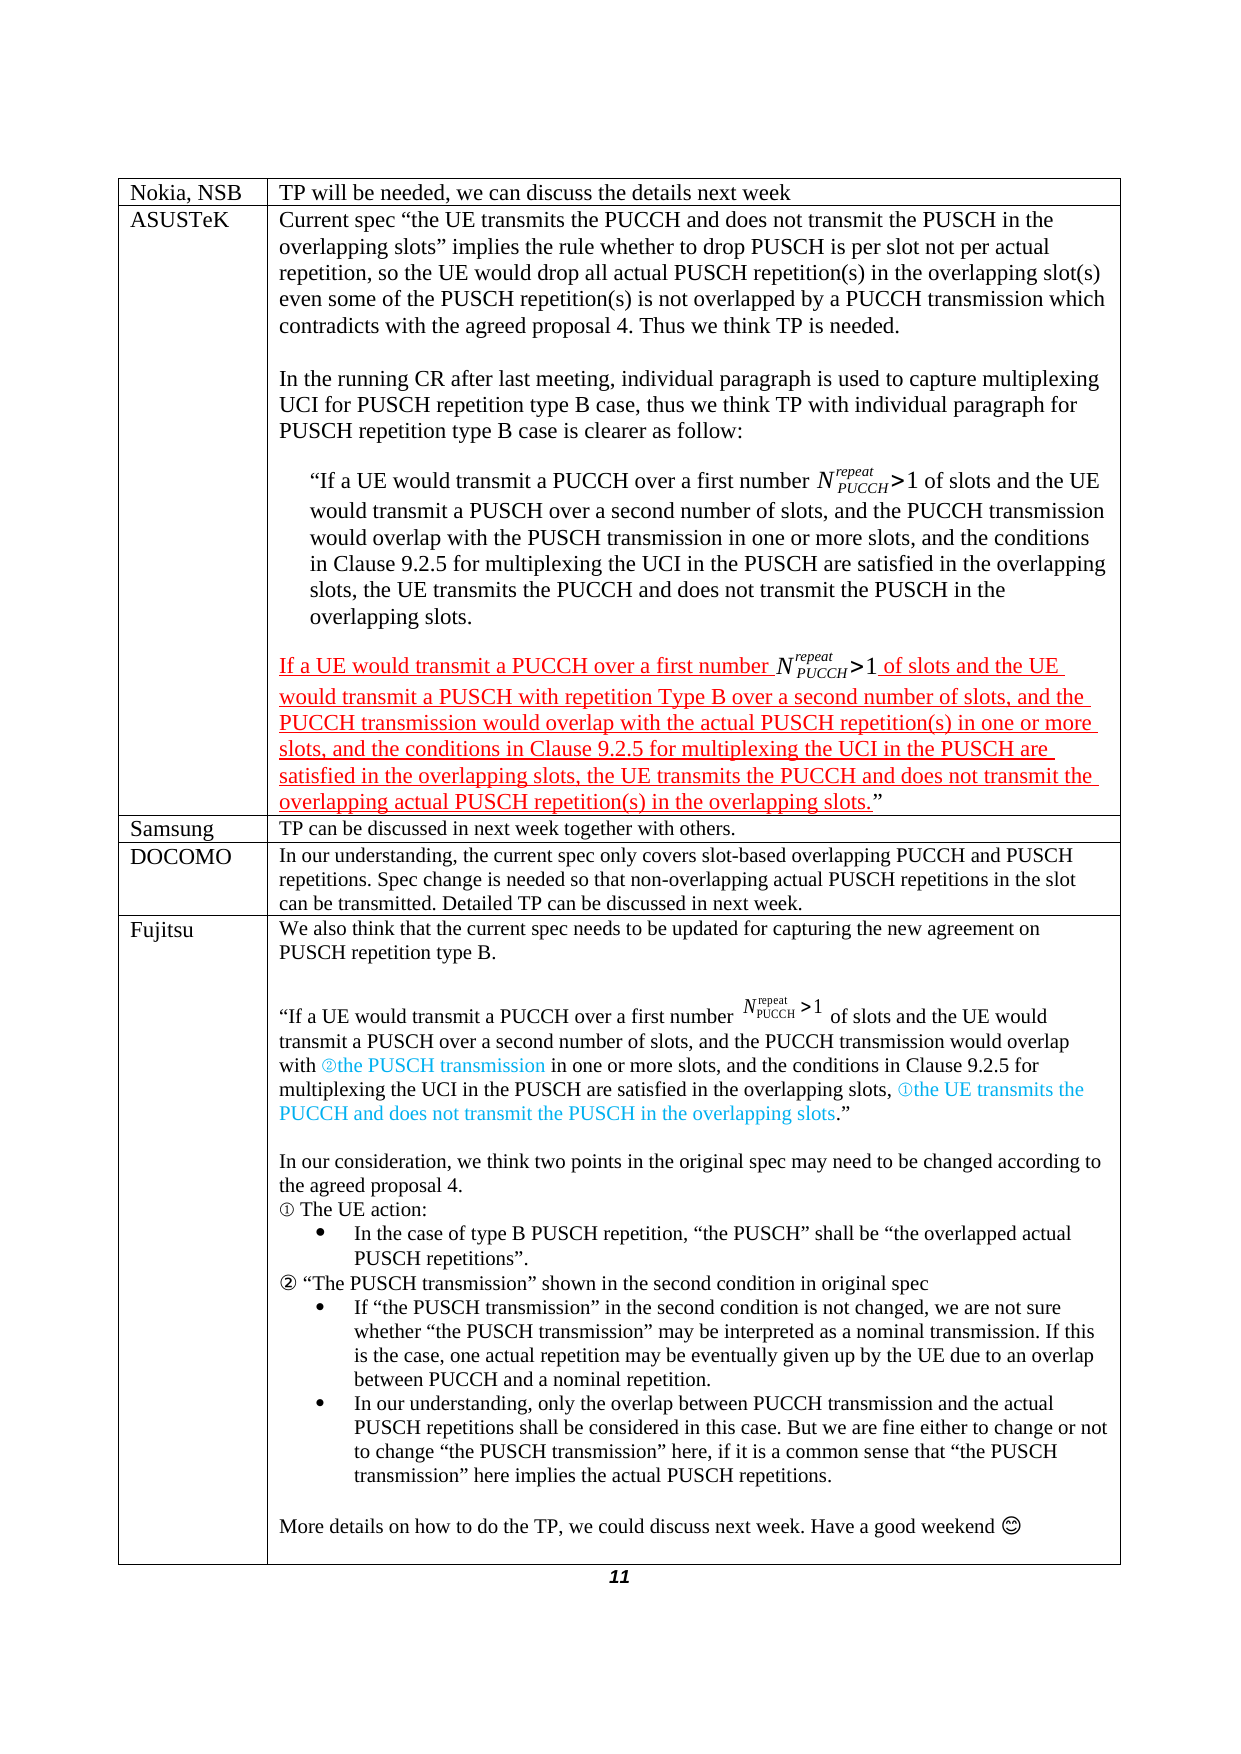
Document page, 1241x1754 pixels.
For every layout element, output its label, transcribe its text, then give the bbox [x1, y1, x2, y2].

table_cell In our understanding, the current spec only covers slot-based overlapping PUCCH and PUSCH repetitions. Spec change is needed so that non-overlapping actual PUSCH repetitions in the slot can be transmitted. Detailed TP can be discussed in next week. [268, 843, 1120, 915]
picture [954, 1082, 959, 1095]
table_cell DOCOMO [119, 843, 267, 915]
picture [504, 1110, 511, 1118]
table_cell Current spec “the UE transmits the PUCCH and does not transmit the PUSCH in the overlapping slots” implies the rule whether to drop PUSCH is per slot not per actual repetition, so the UE would drop all actual PUSCH repetition(s) in the overlapping slot(s) even some of the PUSCH repetition(s) is not overlapped by a PUCCH transmission which contradicts with the agreed proposal 4. Thus we think TP is needed. In the running CR after last meeting, individual paragraph is used to capture multiplexing UCI for PUSCH repetition type B case, thus we think TP with individual paragraph for PUSCH repetition type B case is clearer as follow: “If a UE would transmit a PUCCH over a first number of slots and the UE would transmit a PUSCH over a second number of slots, and the PUCCH transmission would overlap with the PUSCH transmission in one or more slots, and the conditions in Clause 9.2.5 for multiplexing the UCI in the PUSCH are satisfied in the overlapping slots, the UE transmits the PUCCH and does not transmit the PUSCH in the overlapping slots. If a UE would transmit a PUCCH over a first number of slots and the UE would transmit a PUSCH with repetition Type B over a second number of slots, and the PUCCH transmission would overlap with the actual PUSCH repetition(s) in one or more slots, and the conditions in Clause 9.2.5 for multiplexing the UCI in the PUSCH are satisfied in the overlapping slots, the UE transmits the PUCCH and does not transmit the overlapping actual PUSCH repetition(s) in the overlapping slots.” [268, 206, 1120, 814]
table_cell ASUSTeK [119, 206, 267, 814]
table_cell TP will be needed, we can discuss the details next week [268, 179, 1120, 205]
picture [322, 1059, 336, 1072]
table_cell We also think that the current spec needs to be updated for capturing the new agreement on PUSCH repetition type B. “If a UE would transmit a PUCCH over a first number of slots and the UE would transmit a PUSCH over a second number of slots, and the PUCCH transmission would overlap with ②the PUSCH transmission in one or more slots, and the conditions in Clause 9.2.5 for multiplexing the UCI in the PUSCH are satisfied in the overlapping slots, ①the UE transmits the PUCCH and does not transmit the PUSCH in the overlapping slots.” In our consideration, we think two points in the original spec may need to be changed according to the agreed proposal 4. ① The UE action: In the case of type B PUSCH repetition, “the PUSCH” shall be “the overlapped actual PUSCH repetitions”. ② “The PUSCH transmission” shown in the second condition in original spec If “the PUSCH transmission” in the second condition is not changed, we are not sure whether “the PUSCH transmission” may be interpreted as a nominal transmission. If this is the case, one actual repetition may be eventually given up by the UE due to an overlap between PUCCH and a nominal repetition. In our understanding, only the overlap between PUCCH transmission and the actual PUSCH repetitions shall be considered in this case. But we are fine either to change or not to change “the PUSCH transmission” here, if it is a common sense that “the PUSCH transmission” here implies the actual PUSCH repetitions. More details on how to do the TP, we could discuss next week. Have a good weekend 😊 [268, 916, 1120, 1564]
picture [589, 1106, 594, 1116]
picture [668, 1106, 674, 1118]
picture [898, 1083, 912, 1096]
picture [300, 1106, 305, 1116]
table_cell TP can be discussed in next week together with others. [268, 816, 1120, 842]
table_cell Fujitsu [119, 916, 267, 1564]
picture [389, 1058, 394, 1068]
picture [722, 1110, 729, 1118]
picture [480, 1062, 487, 1070]
table_cell Nokia, NSB [119, 179, 267, 205]
picture [1017, 1086, 1024, 1094]
table_cell Samsung [119, 816, 267, 842]
